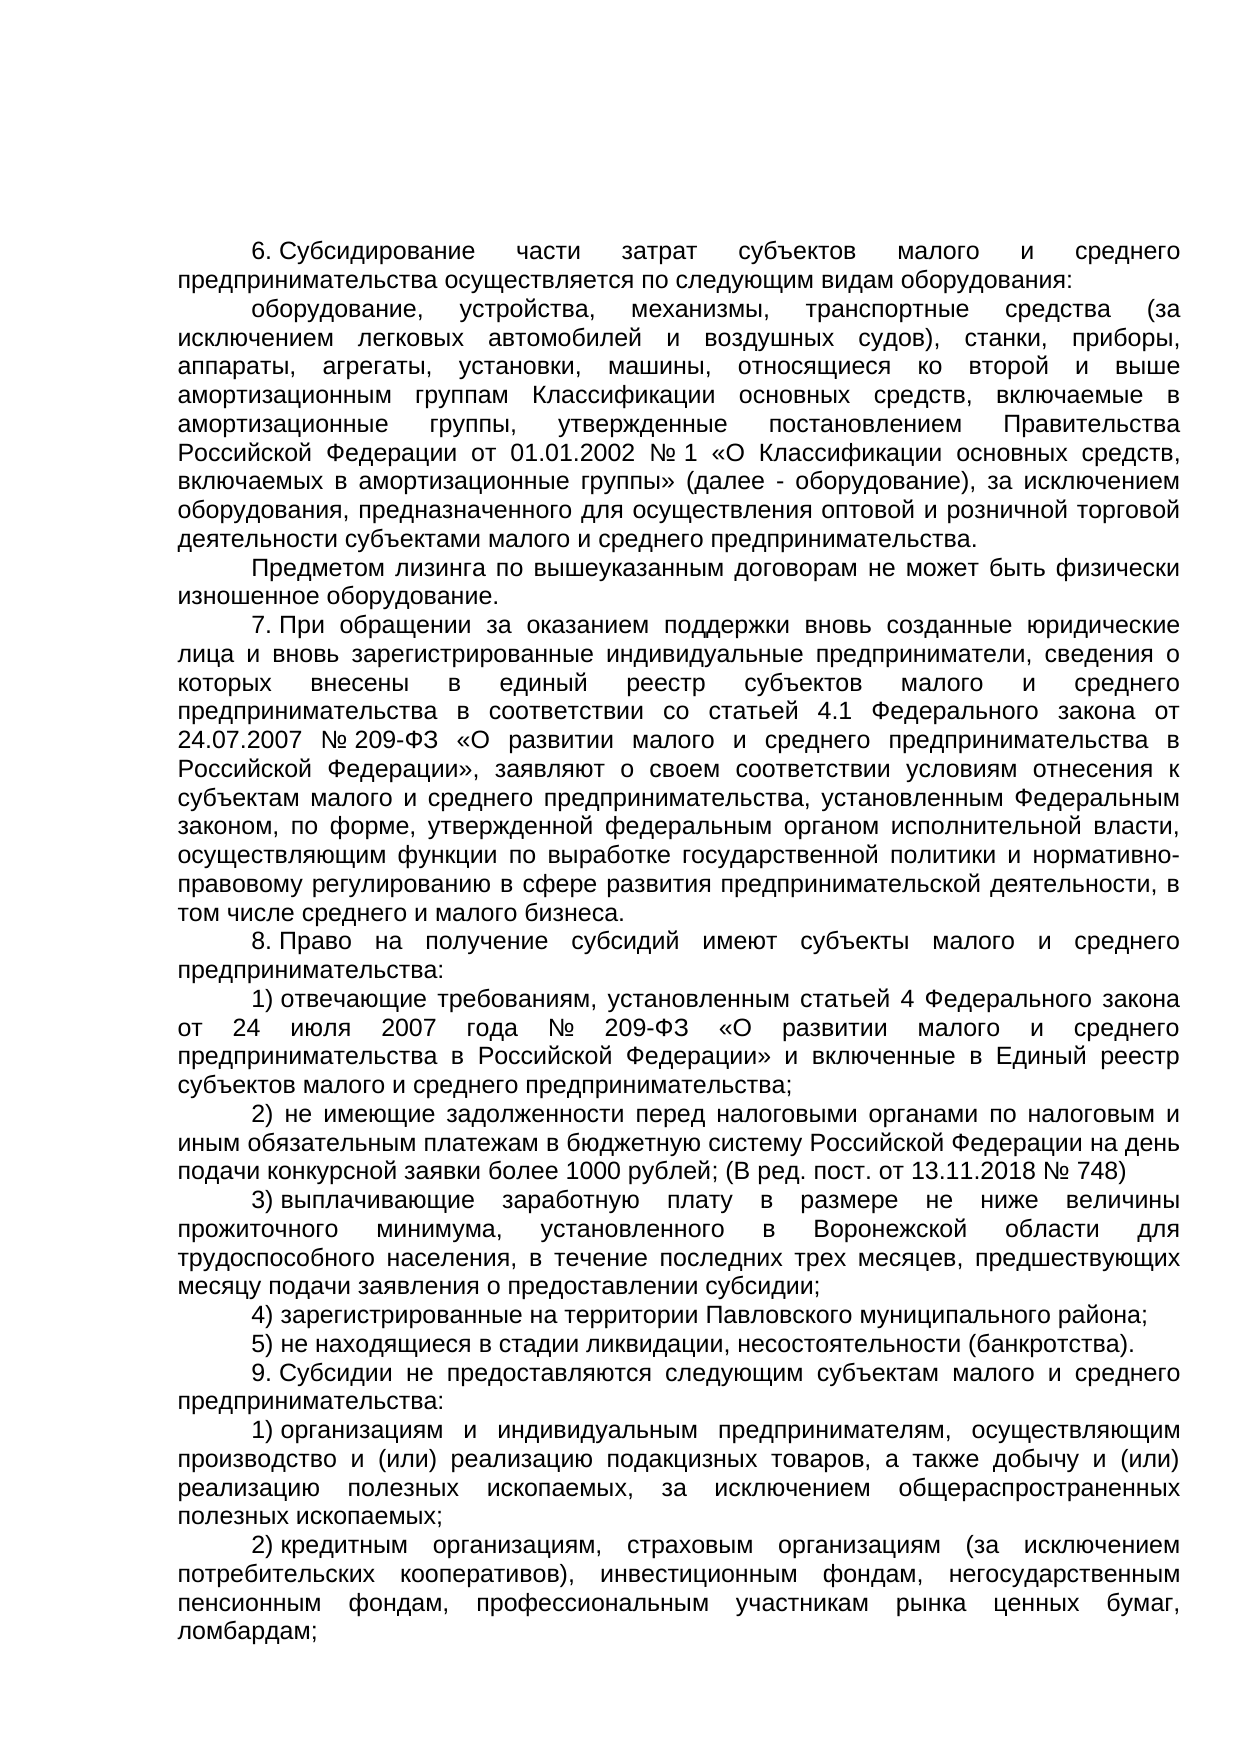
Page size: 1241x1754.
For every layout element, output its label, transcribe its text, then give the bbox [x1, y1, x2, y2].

text 1) отвечающие требованиям, установленным статьей 4 Федерального закона от 24 июля 2007 года № 209-ФЗ «О развитии малого и среднего предпринимательства в Российской Федерации» и включенные в Единый реестр субъектов малого и среднего предпринимательства; [177, 984, 1181, 1099]
text 2) не имеющие задолженности перед налоговыми органами по налоговым и иным обязательным платежам в бюджетную систему Российской Федерации на день подачи конкурсной заявки более 1000 рублей; (В ред. пост. от 13.11.2018 № 748) [177, 1099, 1181, 1185]
text 5) не находящиеся в стадии ликвидации, несостоятельности (банкротства). [177, 1329, 1181, 1357]
text 9. Субсидии не предоставляются следующим субъектам малого и среднего предпринимательства: [177, 1357, 1181, 1415]
text 2) кредитным организациям, страховым организациям (за исключением потребительских кооперативов), инвестиционным фондам, негосударственным пенсионным фондам, профессиональным участникам рынка ценных бумаг, ломбардам; [177, 1530, 1181, 1645]
text Предметом лизинга по вышеуказанным договорам не может быть физически изношенное оборудование. [177, 552, 1181, 610]
text 4) зарегистрированные на территории Павловского муниципального района; [177, 1300, 1181, 1329]
text 7. При обращении за оказанием поддержки вновь созданные юридические лица и вновь зарегистрированные индивидуальные предприниматели, сведения о которых внесены в единый реестр субъектов малого и среднего предпринимательства в соответствии со статьей 4.1 Федерального закона от 24.07.2007 № 209-ФЗ «О развитии малого и среднего предпринимательства в Российской Федерации», заявляют о своем соответствии условиям отнесения к субъектам малого и среднего предпринимательства, установленным Федеральным законом, по форме, утвержденной федеральным органом исполнительной власти, осуществляющим функции по выработке государственной политики и нормативно-правовому регулированию в сфере развития предпринимательской деятельности, в том числе среднего и малого бизнеса. [177, 610, 1181, 926]
text 1) организациям и индивидуальным предпринимателям, осуществляющим производство и (или) реализацию подакцизных товаров, а также добычу и (или) реализацию полезных ископаемых, за исключением общераспространенных полезных ископаемых; [177, 1415, 1181, 1530]
text 8. Право на получение субсидий имеют субъекты малого и среднего предпринимательства: [177, 926, 1181, 984]
text 6. Субсидирование части затрат субъектов малого и среднего предпринимательства осуществляется по следующим видам оборудования: [177, 236, 1181, 294]
text 3) выплачивающие заработную плату в размере не ниже величины прожиточного минимума, установленного в Воронежской области для трудоспособного населения, в течение последних трех месяцев, предшествующих месяцу подачи заявления о предоставлении субсидии; [177, 1185, 1181, 1300]
text оборудование, устройства, механизмы, транспортные средства (за исключением легковых автомобилей и воздушных судов), станки, приборы, аппараты, агрегаты, установки, машины, относящиеся ко второй и выше амортизационным группам Классификации основных средств, включаемые в амортизационные группы, утвержденные постановлением Правительства Российской Федерации от 01.01.2002 № 1 «О Классификации основных средств, включаемых в амортизационные группы» (далее - оборудование), за исключением оборудования, предназначенного для осуществления оптовой и розничной торговой деятельности субъектами малого и среднего предпринимательства. [177, 294, 1181, 552]
